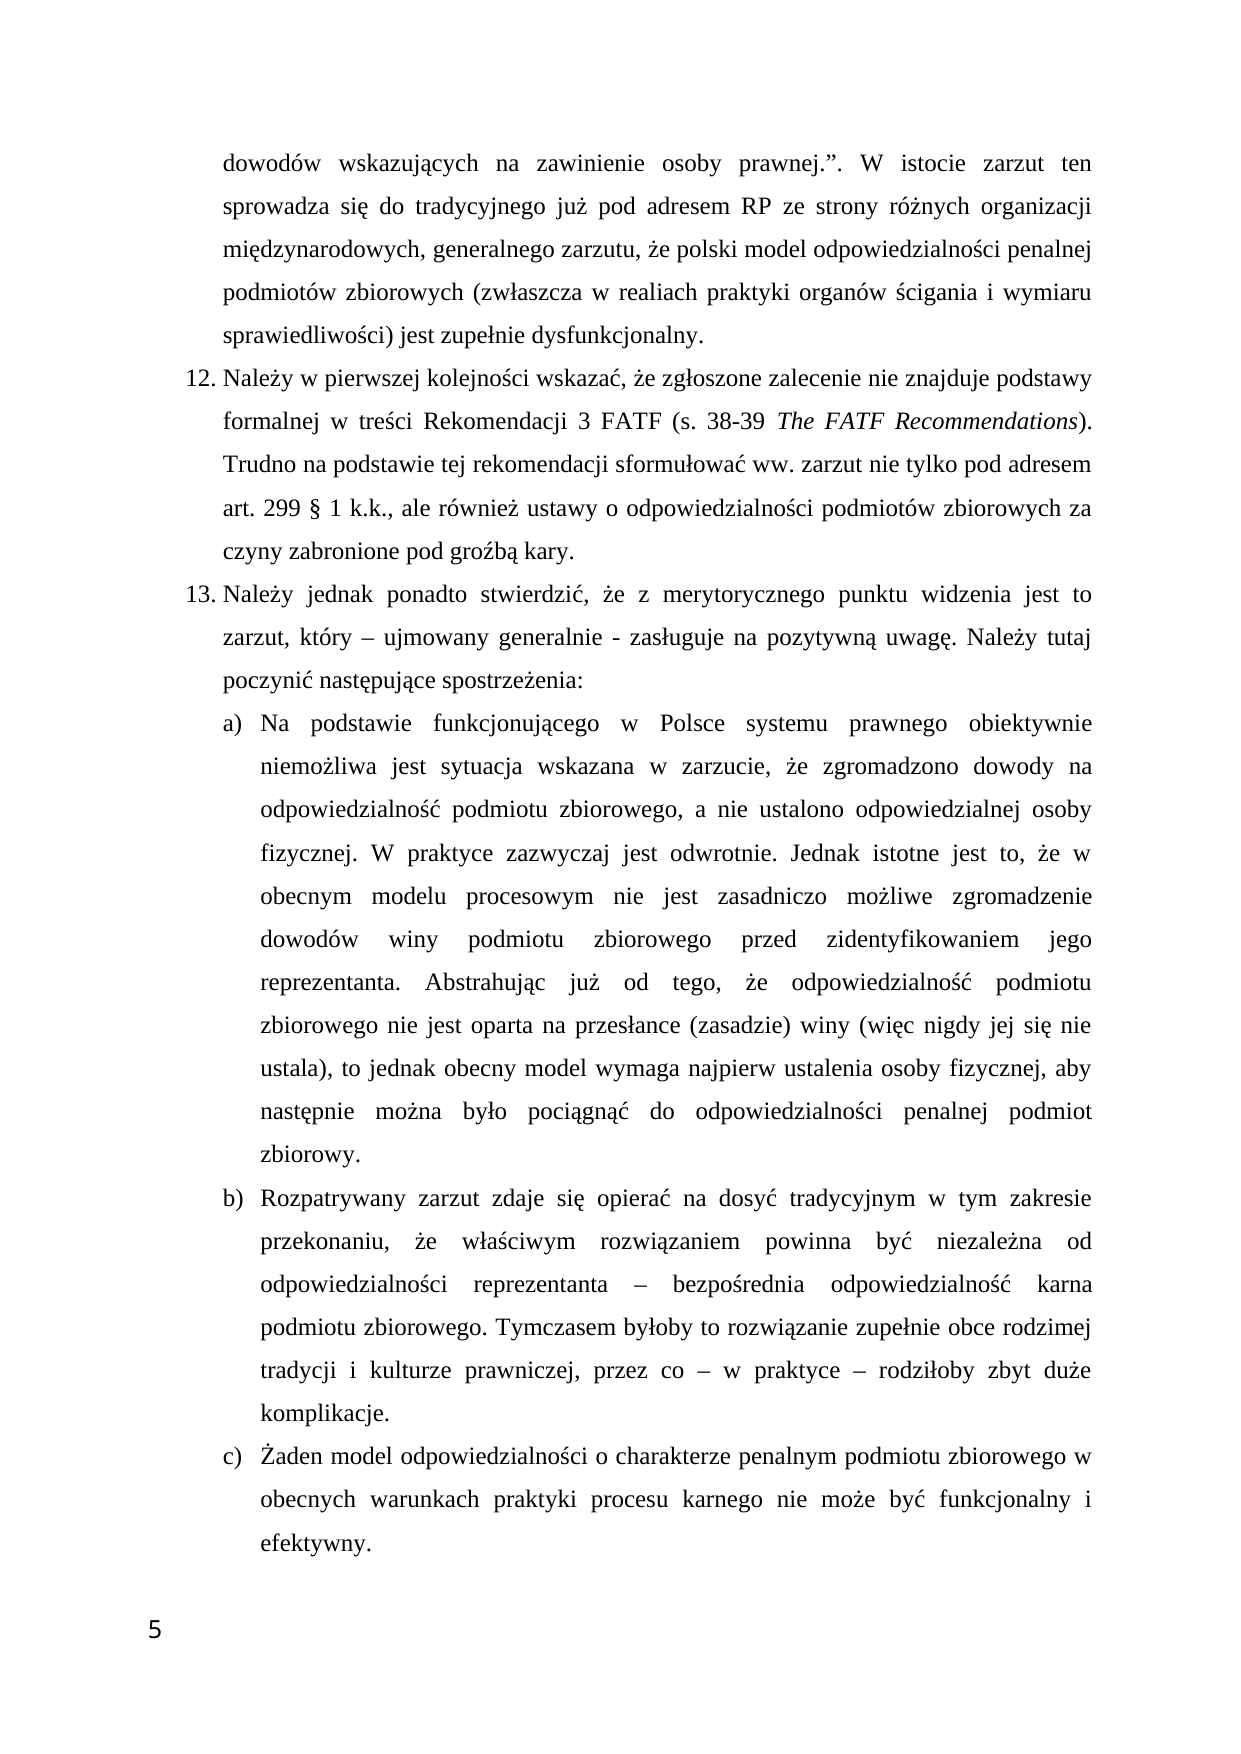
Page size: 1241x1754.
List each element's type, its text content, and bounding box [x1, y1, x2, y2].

list Należy w pierwszej kolejności wskazać, że zgłoszone zalecenie nie znajduje podstawy formalnej w treści Rekomendacji 3 FATF (s. 38-39 The FATF Recommendations). Trudno na podstawie tej rekomendacji sformułować ww. zarzut nie tylko pod adresem art. 299 § 1 k.k., ale również ustawy o odpowiedzialności podmiotów zbiorowych za czyny zabronione pod groźbą kary. [185, 363, 1093, 564]
list Żaden model odpowiedzialności o charakterze penalnym podmiotu zbiorowego w obecnych warunkach praktyki procesu karnego nie może być funkcjonalny i efektywny. [223, 1441, 1093, 1556]
list Należy jednak ponadto stwierdzić, że z merytorycznego punktu widzenia jest to zarzut, który – ujmowany generalnie - zasługuje na pozytywną uwagę. Należy tutaj poczynić następujące spostrzeżenia: [185, 579, 1093, 694]
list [185, 148, 1093, 349]
list Na podstawie funkcjonującego w Polsce systemu prawnego obiektywnie niemożliwa jest sytuacja wskazana w zarzucie, że zgromadzono dowody na odpowiedzialność podmiotu zbiorowego, a nie ustalono odpowiedzialnej osoby fizycznej. W praktyce zazwyczaj jest odwrotnie. Jednak istotne jest to, że w obecnym modelu procesowym nie jest zasadniczo możliwe zgromadzenie dowodów winy podmiotu zbiorowego przed zidentyfikowaniem jego reprezentanta. Abstrahując już od tego, że odpowiedzialność podmiotu zbiorowego nie jest oparta na przesłance (zasadzie) winy (więc nigdy jej się nie ustala), to jednak obecny model wymaga najpierw ustalenia osoby fizycznej, aby następnie można było pociągnąć do odpowiedzialności penalnej podmiot zbiorowy. [223, 708, 1093, 1168]
list Rozpatrywany zarzut zdaje się opierać na dosyć tradycyjnym w tym zakresie przekonaniu, że właściwym rozwiązaniem powinna być niezależna od odpowiedzialności reprezentanta – bezpośrednia odpowiedzialność karna podmiotu zbiorowego. Tymczasem byłoby to rozwiązanie zupełnie obce rodzimej tradycji i kulturze prawniczej, przez co – w praktyce – rodziłoby zbyt duże komplikacje. [223, 1183, 1093, 1427]
